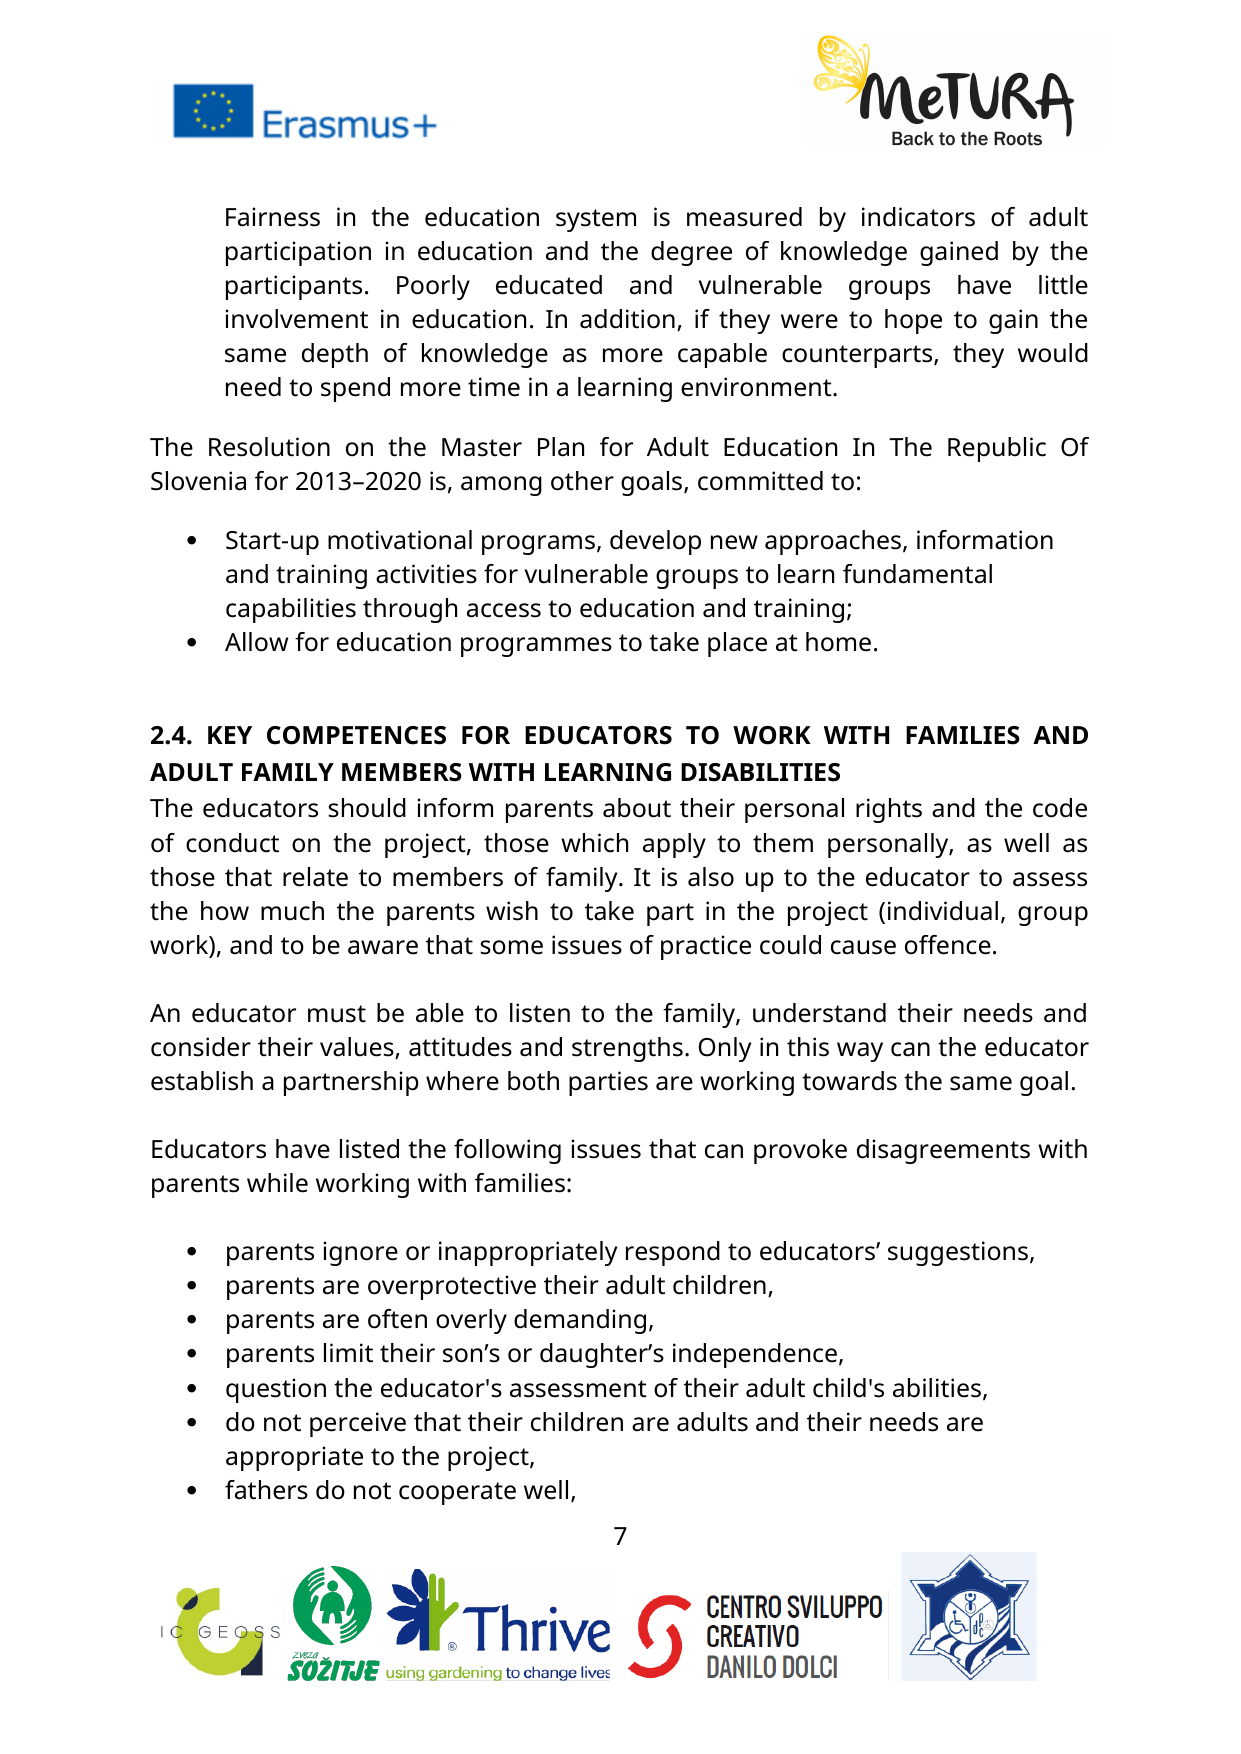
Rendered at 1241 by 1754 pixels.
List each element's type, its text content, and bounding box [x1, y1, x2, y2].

list Start-up motivational programs, develop new approaches, information and training activities for vulnerable groups to learn fundamental capabilities through access to education and training; [187, 522, 1090, 624]
list Allow for education programmes to take place at home. [187, 624, 1090, 658]
text The educators should inform parents about their personal rights and the code of conduct on the project, those which apply to them personally, as well as those that relate to members of family. It is also up to the educator to assess the how much the parents wish to take part in the project (individual, group work), and to be aware that some issues of practice could cause offence. [150, 791, 1090, 961]
picture [386, 1569, 610, 1681]
list do not perceive that their children are adults and their needs are appropriate to the project, [187, 1404, 1090, 1472]
list parents limit their son’s or daughter’s independence, [187, 1336, 1090, 1370]
text An educator must be able to listen to the family, understand their needs and consider their values, attitudes and strengths. Only in this way can the educator establish a partnership where both parties are working towards the same goal. [150, 996, 1090, 1098]
picture [150, 73, 458, 166]
list question the educator's assessment of their adult child's abilities, [187, 1370, 1090, 1404]
list fathers do not cooperate well, [187, 1472, 1090, 1506]
list parents are overprotective their adult children, [187, 1268, 1090, 1302]
list parents are often overly demanding, [187, 1302, 1090, 1336]
subtitle 2.4. KEY COMPETENCES FOR EDUCATORS TO WORK WITH FAMILIES AND ADULT FAMILY MEMBERS WITH LEARNING DISABILITIES [150, 718, 1090, 788]
picture [622, 1590, 889, 1681]
picture [1054, 31, 1108, 149]
picture [901, 1552, 1037, 1681]
text Fairness in the education system is measured by indicators of adult participation in education and the degree of knowledge gained by the participants. Poorly educated and vulnerable groups have little involvement in education. In addition, if they were to hope to gain the same depth of knowledge as more capable counterparts, they would need to spend more time in a learning environment. [224, 200, 1090, 404]
text Educators have listed the following issues that can provoke disagreements with parents while working with families: [150, 1132, 1090, 1200]
picture [150, 1566, 380, 1681]
text The Resolution on the Master Plan for Adult Education In The Republic Of Slovenia for 2013–2020 is, among other goals, committed to: [150, 429, 1090, 497]
list parents ignore or inappropriately respond to educators’ suggestions, [187, 1234, 1090, 1268]
